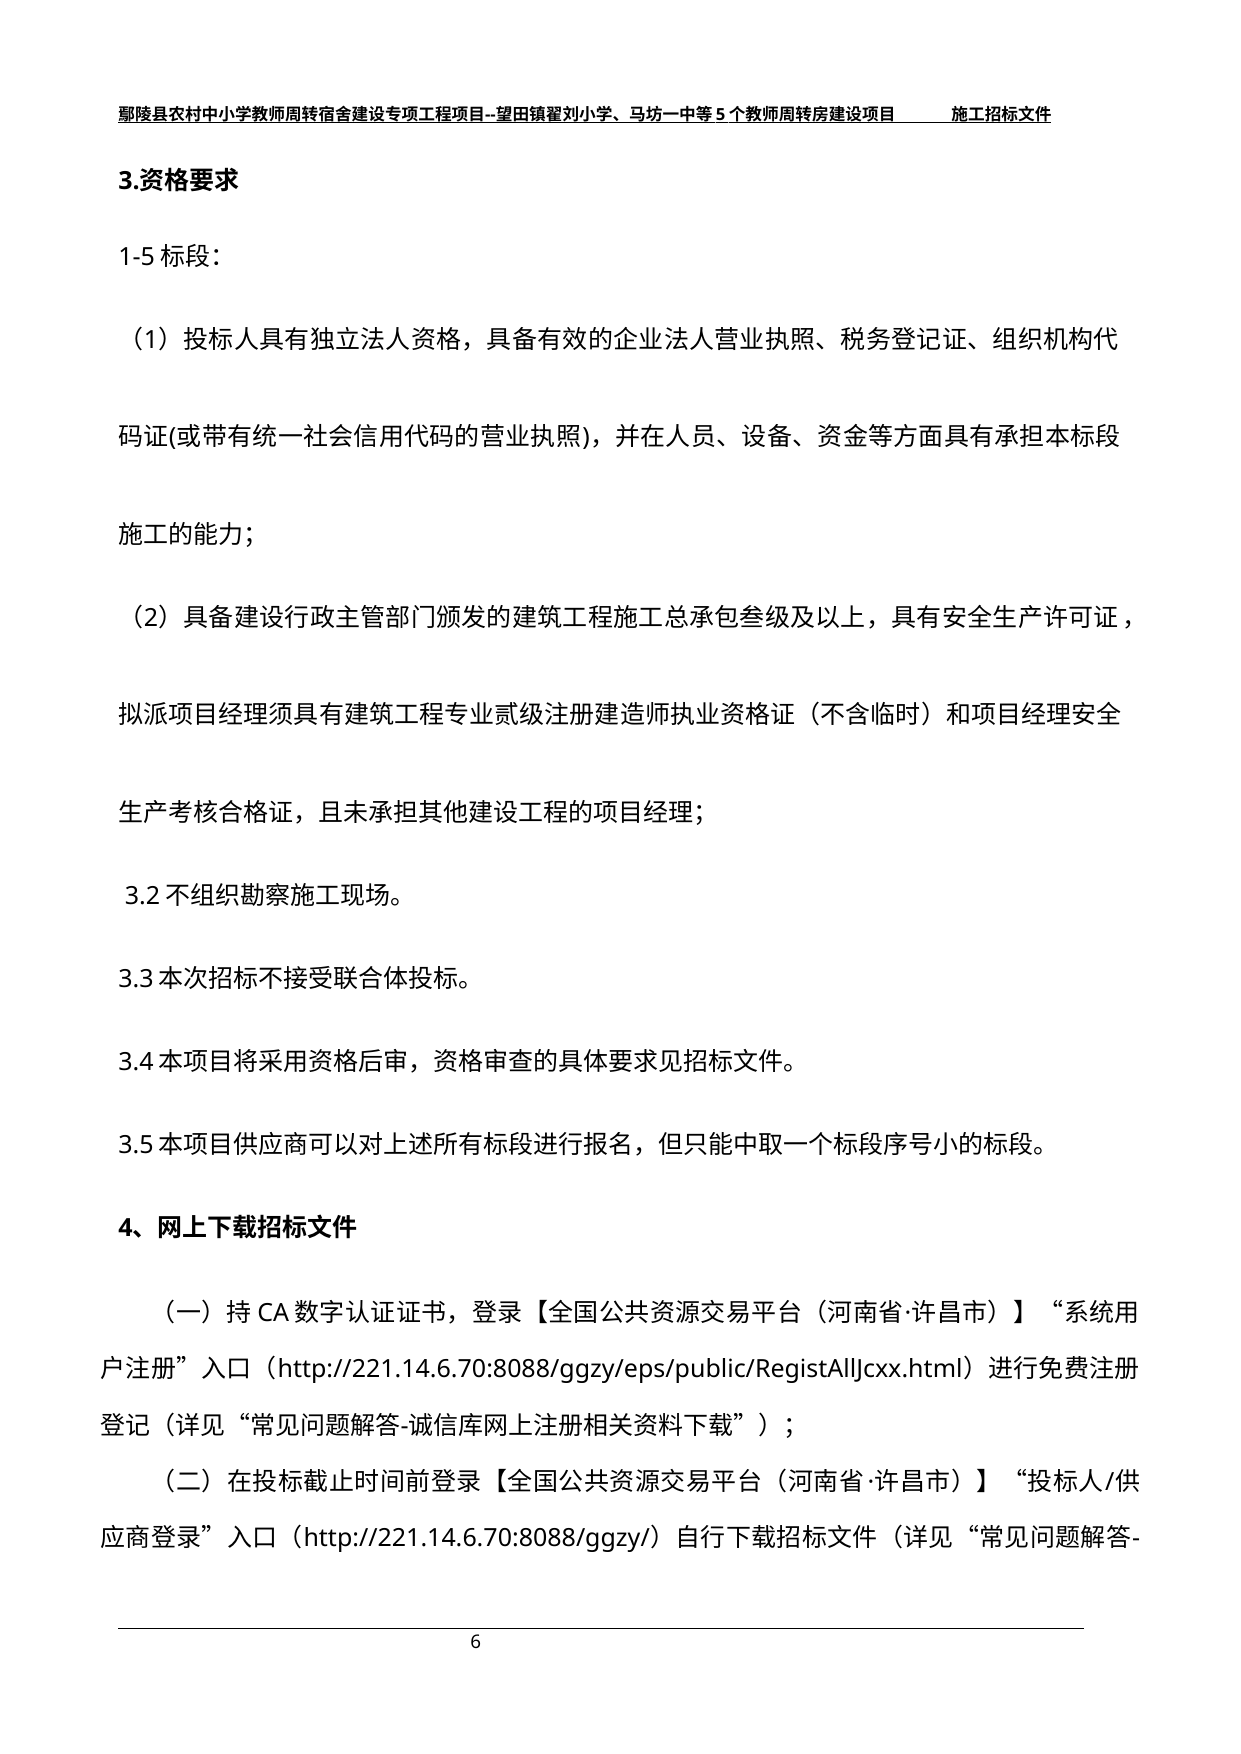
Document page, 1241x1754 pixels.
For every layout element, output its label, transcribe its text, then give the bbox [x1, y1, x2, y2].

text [100, 1445, 1140, 1558]
text 3.5本项目供应商可以对上述所有标段进行报名，但只能中取一个标段序号小的标段。 [118, 1110, 1122, 1175]
text 3.3本次招标不接受联合体投标。 [118, 944, 1122, 1009]
text 3.2不组织勘察施工现场。 [118, 861, 1122, 926]
text 4、网上下载招标文件 [118, 1193, 1122, 1258]
text 1-5标段： [118, 222, 1122, 287]
text 3.4本项目将采用资格后审，资格审查的具体要求见招标文件。 [118, 1027, 1122, 1092]
text （2）具备建设行政主管部门颁发的建筑工程施工总承包叁级及以上，具有安全生产许可证，拟派项目经理须具有建筑工程专业贰级注册建造师执业资格证（不含临时）和项目经理安全生产考核合格证，且未承担其他建设工程的项目经理； [118, 583, 1122, 843]
text （1）投标人具有独立法人资格，具备有效的企业法人营业执照、税务登记证、组织机构代码证(或带有统一社会信用代码的营业执照)，并在人员、设备、资金等方面具有承担本标段施工的能力； [118, 305, 1122, 565]
text 3.资格要求 [118, 146, 1122, 211]
text （一）持CA数字认证证书，登录【全国公共资源交易平台（河南省·许昌市）】“系统用户注册”入口（http://221.14.6.70:8088/ggzy/eps/public/RegistAllJcxx.html）进行免费注册登记（详见“常见问题解答-诚信库网上注册相关资料下载”）； [100, 1277, 1140, 1445]
